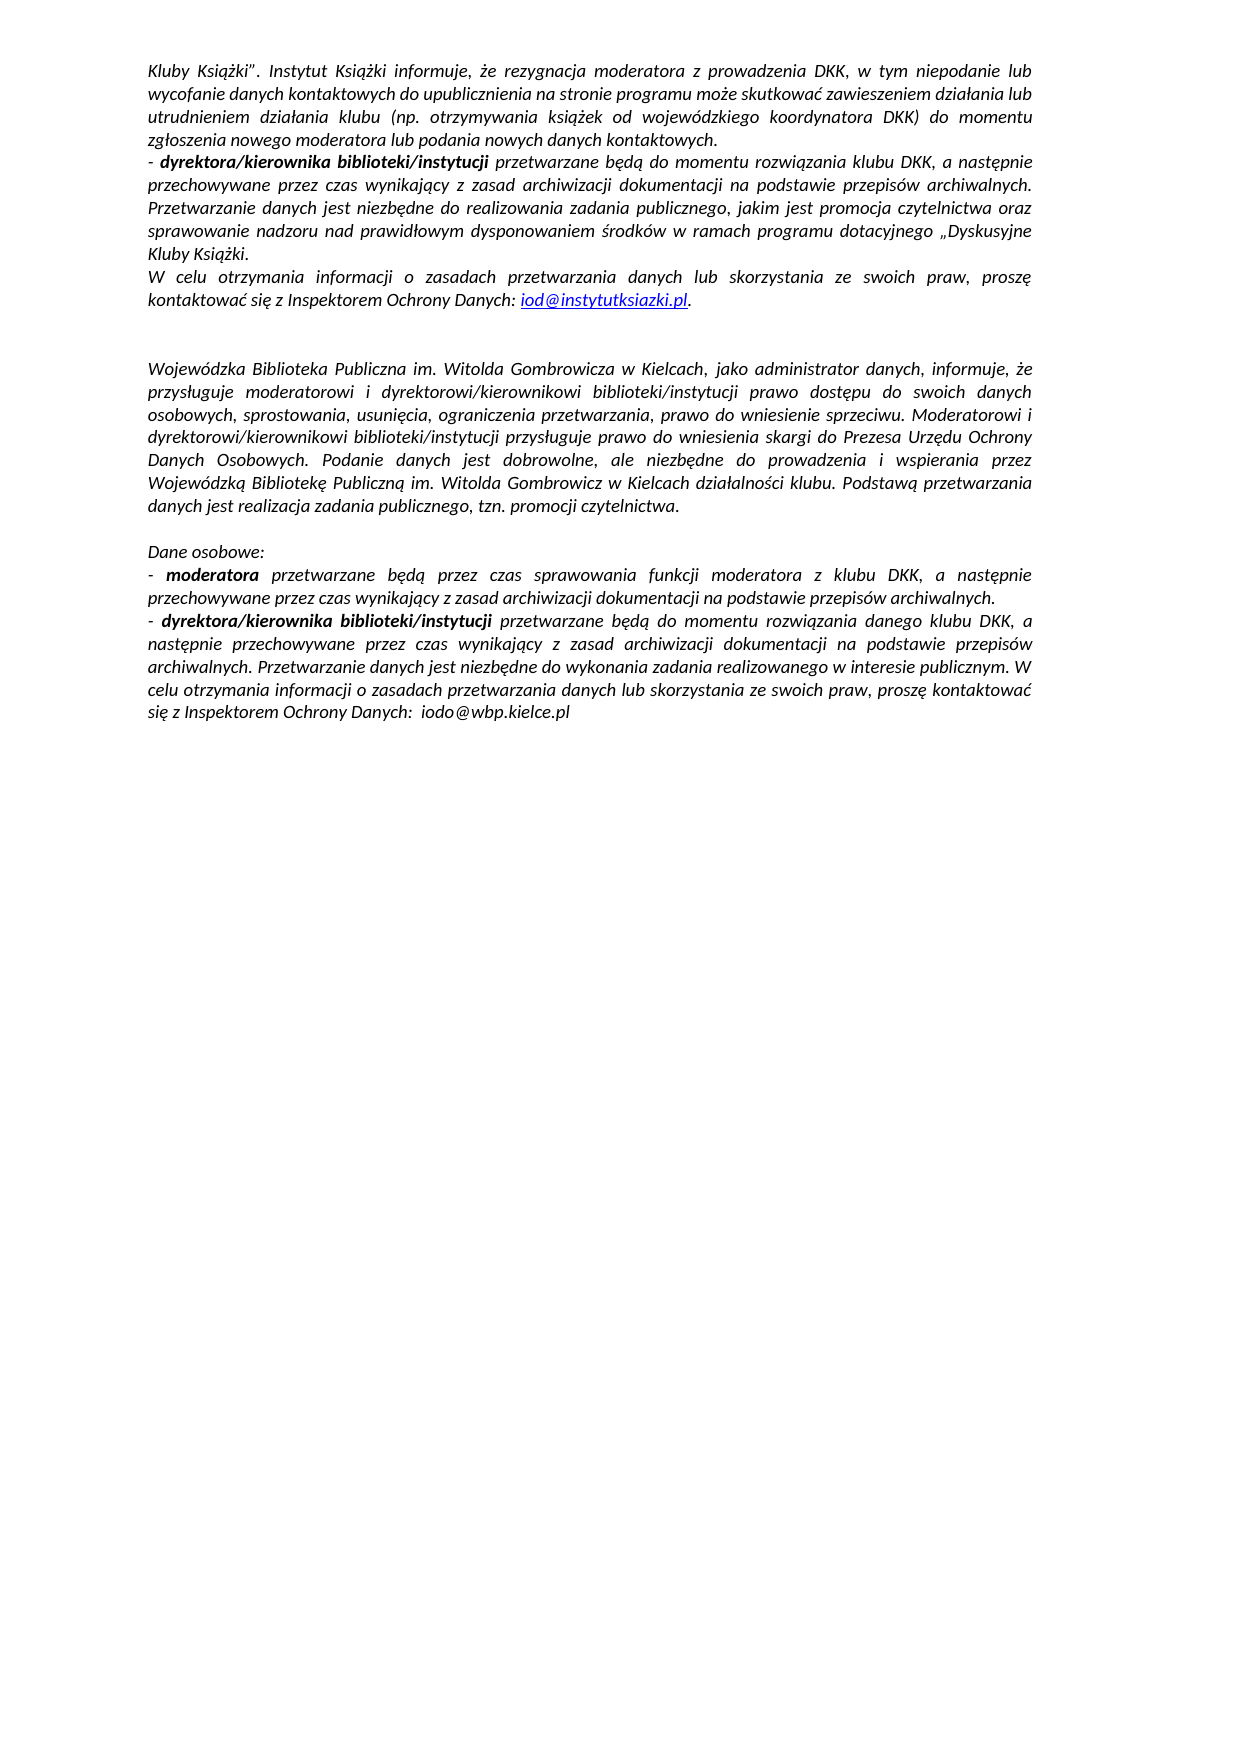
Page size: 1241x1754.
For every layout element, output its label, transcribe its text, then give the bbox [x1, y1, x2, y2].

text - dyrektora/kierownika biblioteki/instytucji przetwarzane będą do momentu rozwiązania klubu DKK, a następnie przechowywane przez czas wynikający z zasad archiwizacji dokumentacji na podstawie przepisów archiwalnych. Przetwarzanie danych jest niezbędne do realizowania zadania publicznego, jakim jest promocja czytelnictwa oraz sprawowanie nadzoru nad prawidłowym dysponowaniem środków w ramach programu dotacyjnego „Dyskusyjne Kluby Książki. [148, 151, 1033, 265]
text Wojewódzka Biblioteka Publiczna im. Witolda Gombrowicza w Kielcach, jako administrator danych, informuje, że przysługuje moderatorowi i dyrektorowi/kierownikowi biblioteki/instytucji prawo dostępu do swoich danych osobowych, sprostowania, usunięcia, ograniczenia przetwarzania, prawo do wniesienie sprzeciwu. Moderatorowi i dyrektorowi/kierownikowi biblioteki/instytucji przysługuje prawo do wniesienia skargi do Prezesa Urzędu Ochrony Danych Osobowych. Podanie danych jest dobrowolne, ale niezbędne do prowadzenia i wspierania przez Wojewódzką Bibliotekę Publiczną im. Witolda Gombrowicz w Kielcach działalności klubu. Podstawą przetwarzania danych jest realizacja zadania publicznego, tzn. promocji czytelnictwa. [148, 357, 1033, 517]
text W celu otrzymania informacji o zasadach przetwarzania danych lub skorzystania ze swoich praw, proszę kontaktować się z Inspektorem Ochrony Danych: iod@instytutksiazki.pl. [148, 265, 1033, 311]
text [148, 59, 1033, 151]
text - dyrektora/kierownika biblioteki/instytucji przetwarzane będą do momentu rozwiązania danego klubu DKK, a następnie przechowywane przez czas wynikający z zasad archiwizacji dokumentacji na podstawie przepisów archiwalnych. Przetwarzanie danych jest niezbędne do wykonania zadania realizowanego w interesie publicznym. W celu otrzymania informacji o zasadach przetwarzania danych lub skorzystania ze swoich praw, proszę kontaktować się z Inspektorem Ochrony Danych: iodo@wbp.kielce.pl [148, 609, 1033, 724]
text Dane osobowe: [148, 540, 1033, 563]
text - moderatora przetwarzane będą przez czas sprawowania funkcji moderatora z klubu DKK, a następnie przechowywane przez czas wynikający z zasad archiwizacji dokumentacji na podstawie przepisów archiwalnych. [148, 563, 1033, 609]
